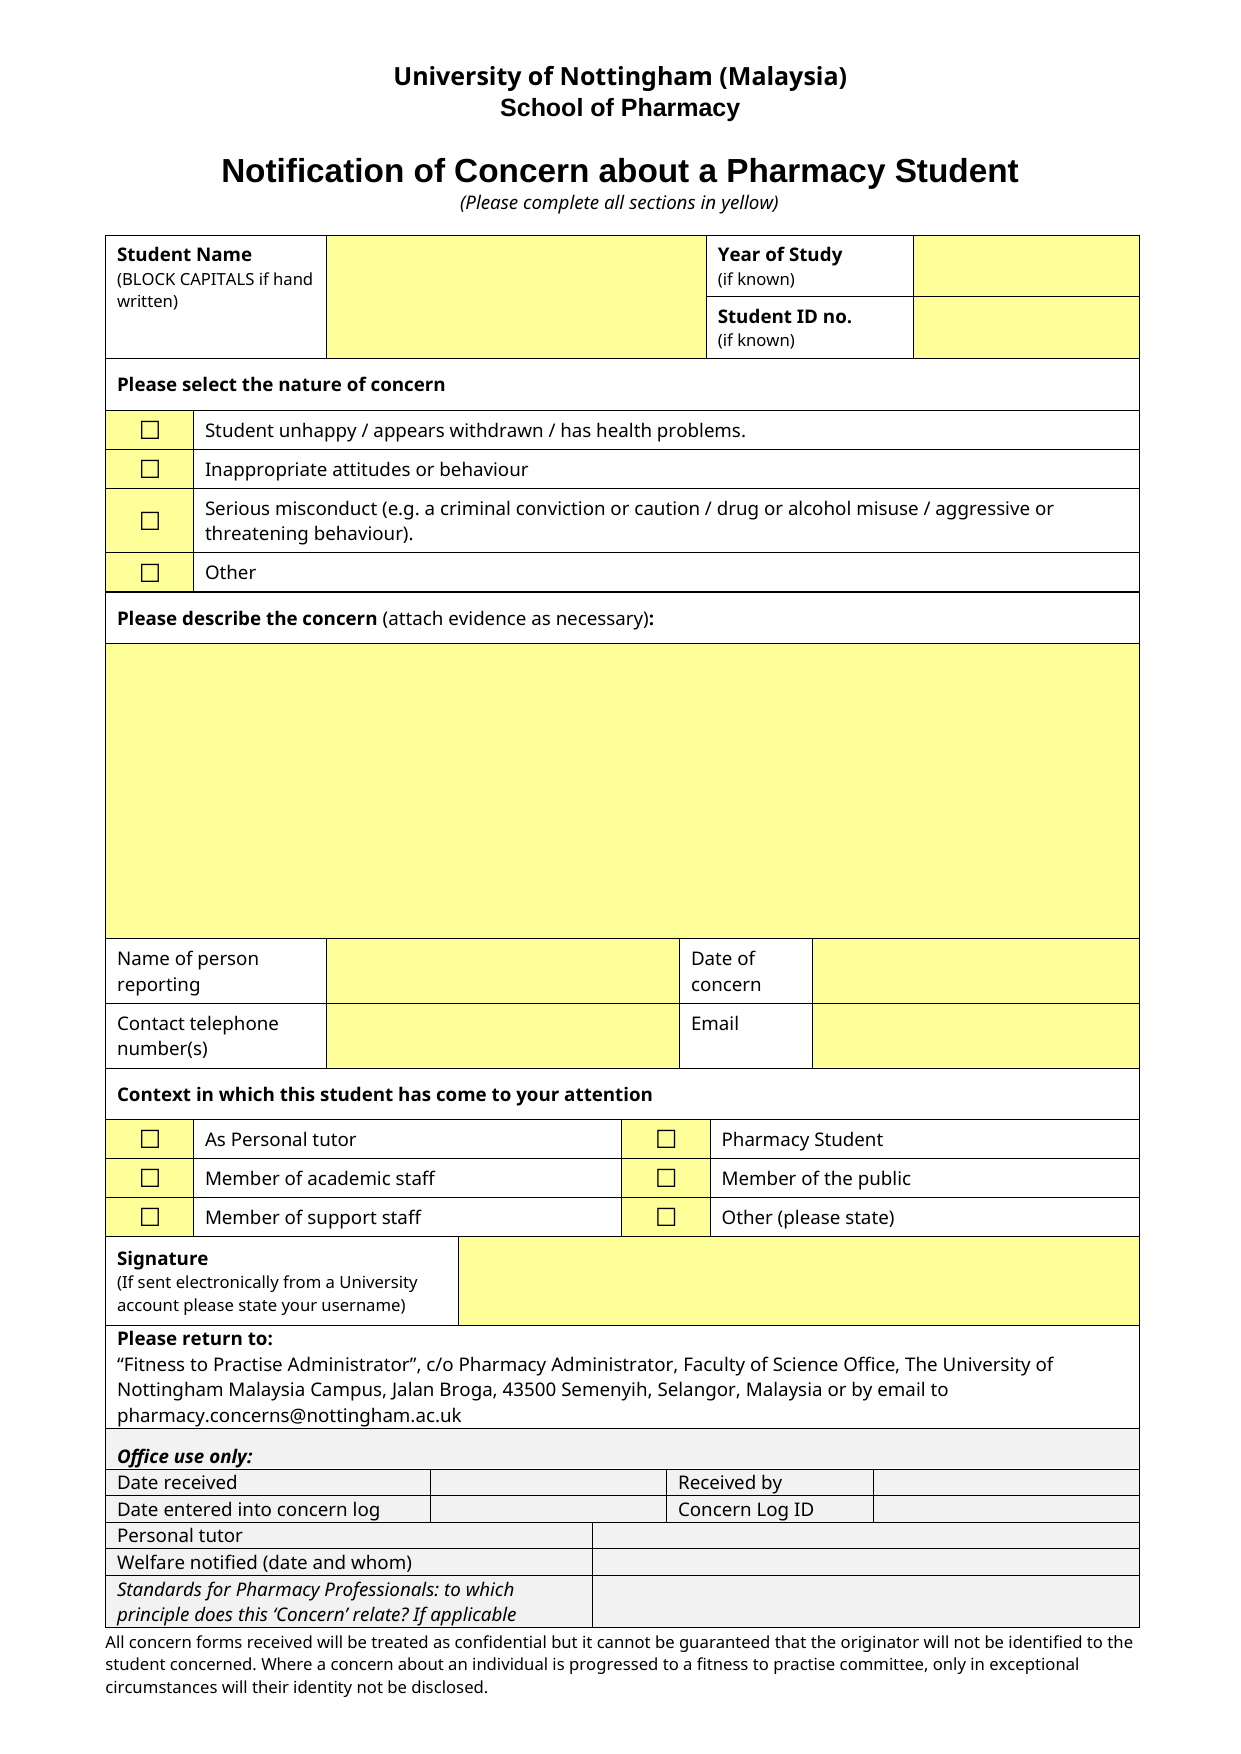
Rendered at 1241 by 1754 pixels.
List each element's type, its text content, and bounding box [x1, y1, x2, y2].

table_cell [431, 1470, 666, 1495]
table_cell [813, 1004, 1139, 1067]
table_cell [106, 644, 1139, 938]
table_cell Welfare notified (date and whom) [106, 1549, 592, 1575]
title Notification of Concern about a Pharmacy Student [105, 151, 1135, 189]
text All concern forms received will be treated as confidential but it cannot be guaranteed that the originator will not be identified to the student concerned. Where a concern about an individual is progressed to a fitness to practise committee, only in exceptional circumstances will their identity not be disclosed. [105, 1630, 1135, 1698]
table_cell Inappropriate attitudes or behaviour [194, 450, 1139, 488]
table_cell Email [680, 1004, 812, 1067]
table_cell Concern Log ID [667, 1496, 873, 1522]
table_cell Other [194, 553, 1139, 591]
text (Please complete all sections in yellow) [105, 189, 1135, 214]
table_cell [593, 1523, 1139, 1548]
table_header [914, 236, 1139, 296]
table_cell Personal tutor [106, 1523, 592, 1548]
table_cell [431, 1496, 666, 1522]
table_header Year of Study (if known) [707, 236, 913, 296]
table_cell Signature (If sent electronically from a University account please state your username) [106, 1237, 458, 1325]
table_cell As Personal tutor [194, 1120, 621, 1158]
table_header [327, 236, 706, 358]
table_cell Other (please state) [711, 1198, 1139, 1236]
table_cell Member of academic staff [194, 1159, 621, 1197]
table_cell Student ID no. (if known) [707, 297, 913, 358]
table_header Student Name (BLOCK CAPITALS if hand written) [106, 236, 326, 358]
table_cell [914, 297, 1139, 358]
table_cell Please return to: “Fitness to Practise Administrator”, c/o Pharmacy Administrator, Faculty of Science Office, The University of Nottingham Malaysia Campus, Jalan Broga, 43500 Semenyih, Selangor, Malaysia or by email to pharmacy.concerns@nottingham.ac.uk [106, 1326, 1139, 1428]
table_cell Name of person reporting [106, 939, 326, 1003]
table_cell [327, 1004, 679, 1067]
table_cell Serious misconduct (e.g. a criminal conviction or caution / drug or alcohol misuse / aggressive or threatening behaviour). [194, 489, 1139, 552]
table_cell Received by [667, 1470, 873, 1495]
table_cell Please describe the concern (attach evidence as necessary): [106, 593, 1139, 643]
table_cell [593, 1549, 1139, 1575]
table_cell Standards for Pharmacy Professionals: to which principle does this ‘Concern’ relate? If applicable [106, 1576, 592, 1627]
table_cell Pharmacy Student [711, 1120, 1139, 1158]
title University of Nottingham (Malaysia) [105, 59, 1135, 93]
title School of Pharmacy [105, 93, 1135, 122]
table_cell [327, 939, 679, 1003]
table_cell Student unhappy / appears withdrawn / has health problems. [194, 411, 1139, 449]
table_cell [874, 1496, 1139, 1522]
table_cell Member of the public [711, 1159, 1139, 1197]
table_cell Date entered into concern log [106, 1496, 430, 1522]
table_cell Contact telephone number(s) [106, 1004, 326, 1067]
table_cell Date of concern [680, 939, 812, 1003]
table_cell Please select the nature of concern [106, 359, 1139, 409]
table_cell Date received [106, 1470, 430, 1495]
table_cell [459, 1237, 1139, 1325]
table_cell Context in which this student has come to your attention [106, 1069, 1139, 1119]
table_cell [874, 1470, 1139, 1495]
table_cell Office use only: [106, 1429, 1139, 1468]
table_cell [593, 1576, 1139, 1627]
table_cell [813, 939, 1139, 1003]
table_cell Member of support staff [194, 1198, 621, 1236]
